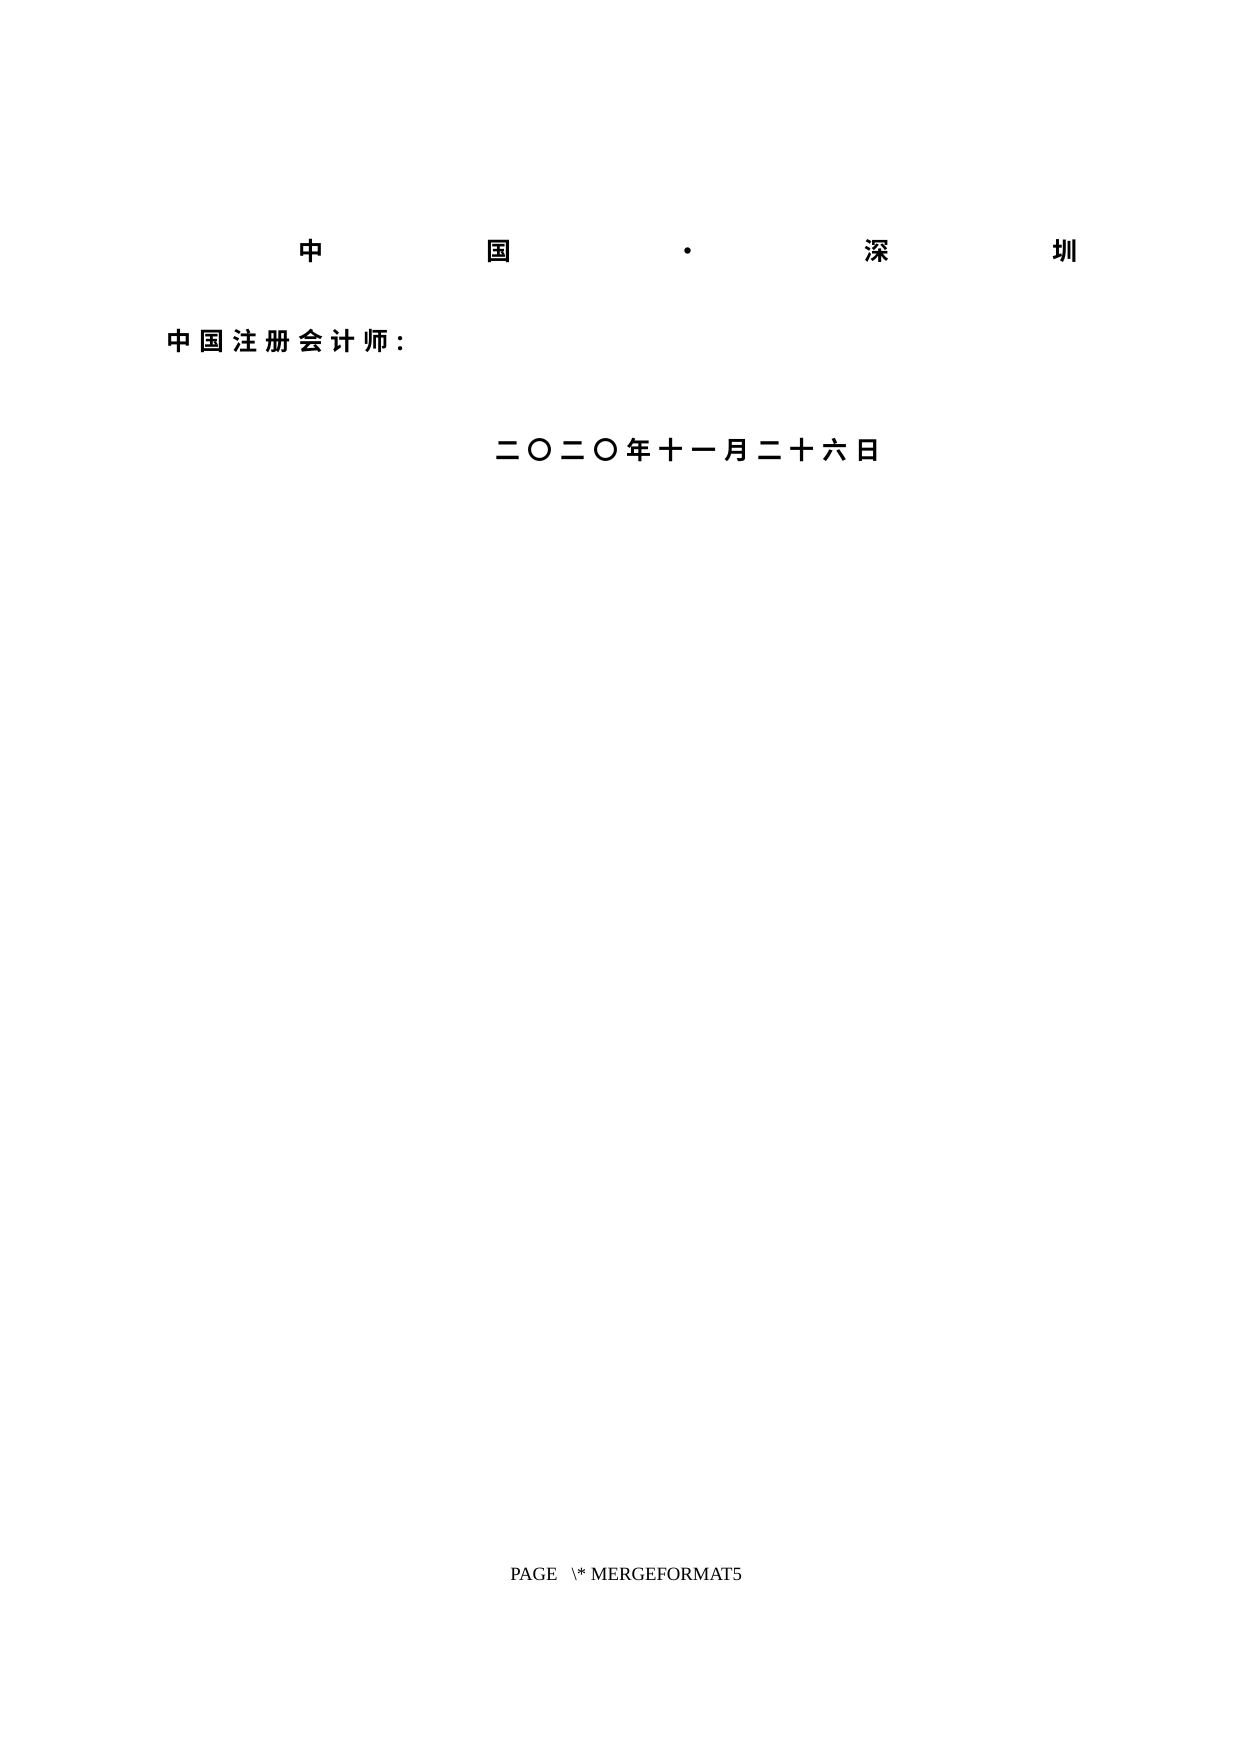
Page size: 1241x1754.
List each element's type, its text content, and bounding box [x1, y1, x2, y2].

text 中国•深圳 中国注册会计师: [167, 219, 1085, 370]
text 二〇二〇年十一月二十六日 [167, 418, 1085, 479]
